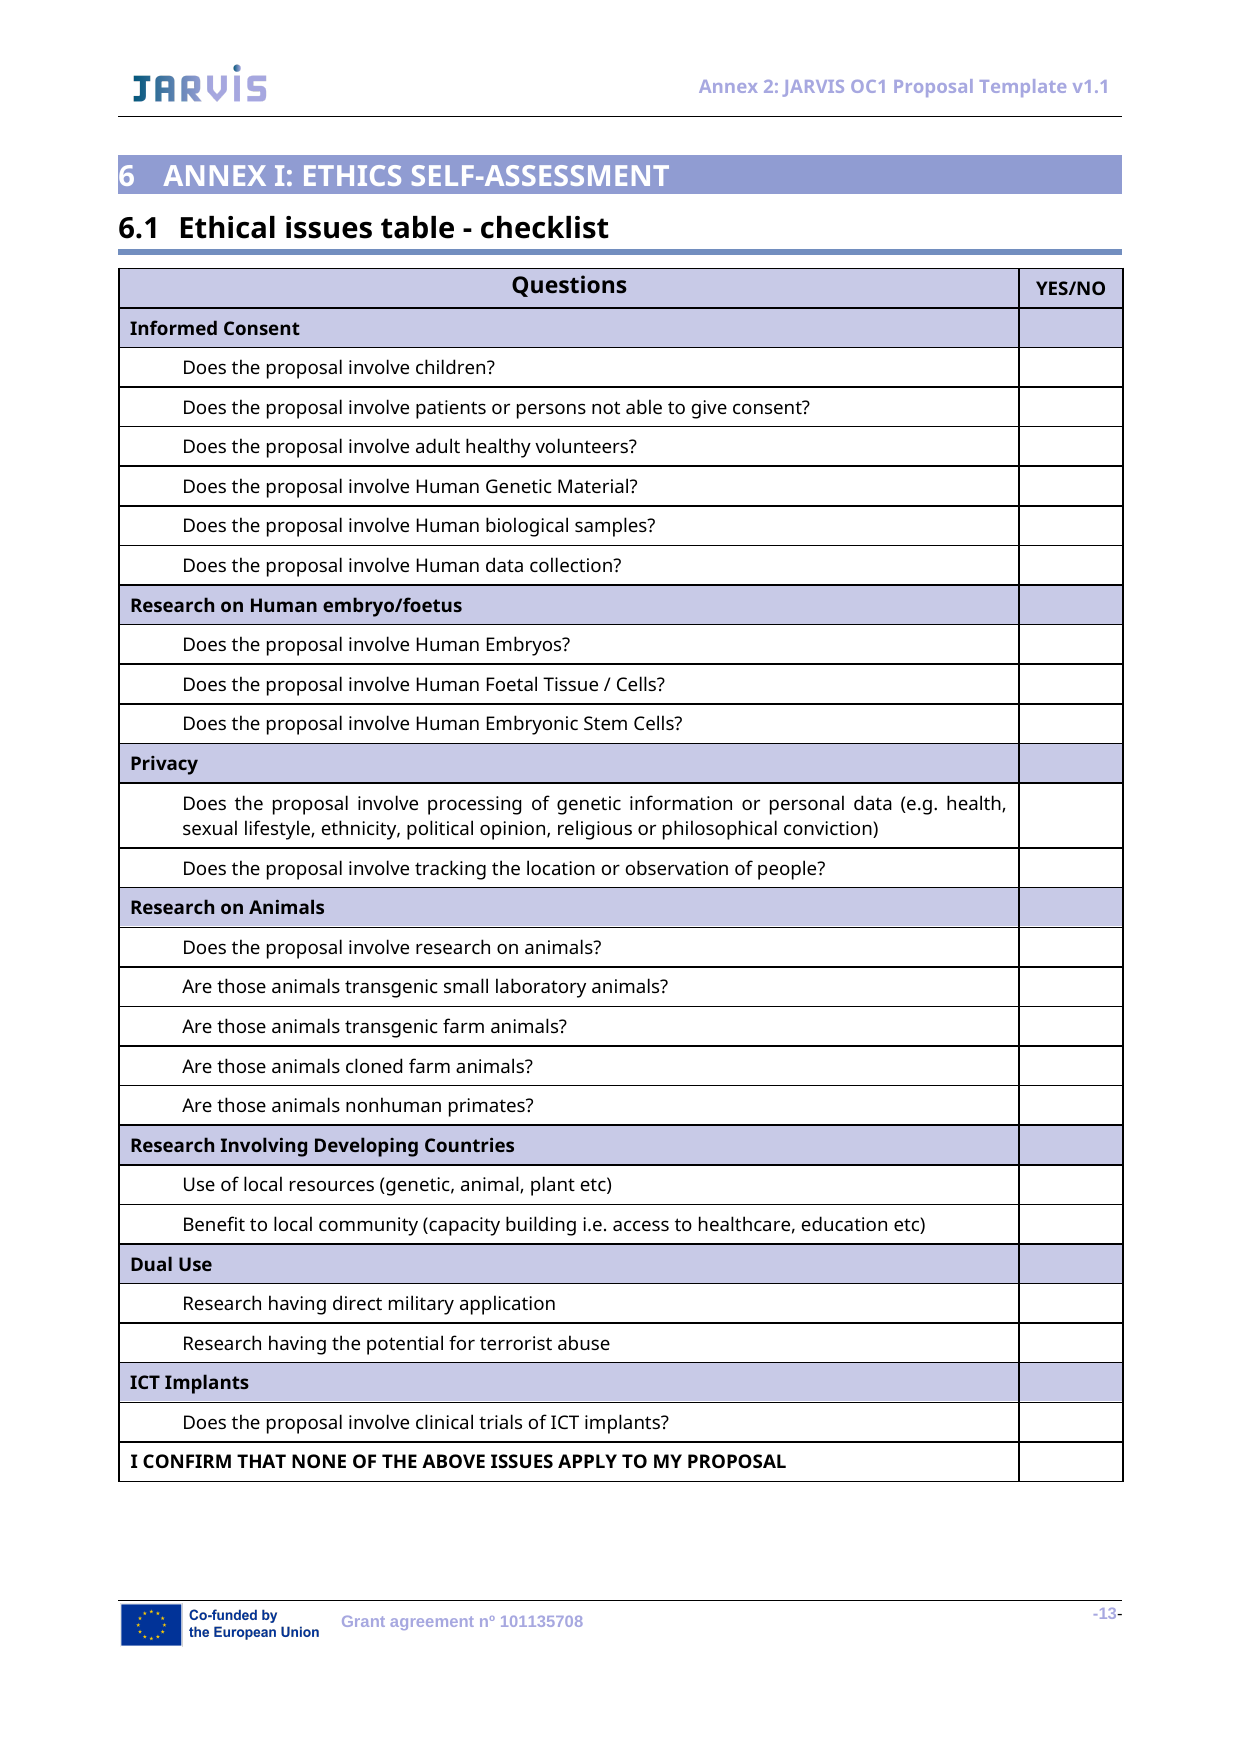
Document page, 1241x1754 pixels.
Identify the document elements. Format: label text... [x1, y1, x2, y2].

table_cell Use of local resources (genetic, animal, plant etc) [120, 1166, 1018, 1203]
table_cell Does the proposal involve Human biological samples? [120, 507, 1018, 544]
table_cell Are those animals nonhuman primates? [120, 1086, 1018, 1124]
picture [118, 1601, 327, 1649]
table_cell [1020, 1443, 1122, 1481]
table_cell [1020, 467, 1122, 505]
table_cell Are those animals cloned farm animals? [120, 1047, 1018, 1085]
table_cell Does the proposal involve patients or persons not able to give consent? [120, 388, 1018, 426]
subtitle Ethical issues table - checklist [118, 207, 1122, 249]
table_cell [1020, 744, 1122, 782]
table_cell [1020, 784, 1122, 847]
table_cell ICT Implants [120, 1363, 1018, 1401]
table_cell [1020, 546, 1122, 584]
table_cell Does the proposal involve children? [120, 348, 1018, 386]
table_cell Research on Animals [120, 888, 1018, 926]
table_cell [1020, 1324, 1122, 1362]
table_cell Privacy [120, 744, 1018, 782]
table_cell [1020, 849, 1122, 887]
table_cell [1020, 388, 1122, 426]
table_cell [1020, 705, 1122, 742]
table_cell [1020, 625, 1122, 663]
table_cell [1020, 507, 1122, 544]
table_cell Does the proposal involve research on animals? [120, 928, 1018, 966]
table_cell Informed Consent [120, 309, 1018, 347]
table_header Questions [120, 269, 1018, 307]
table_cell Benefit to local community (capacity building i.e. access to healthcare, education etc) [120, 1205, 1018, 1243]
table_cell [1020, 427, 1122, 465]
table_cell Does the proposal involve Human Genetic Material? [120, 467, 1018, 505]
table_cell [1020, 1126, 1122, 1164]
table_cell [1020, 928, 1122, 966]
table_cell [1020, 586, 1122, 624]
table_cell [1020, 1166, 1122, 1203]
table_cell Research having the potential for terrorist abuse [120, 1324, 1018, 1362]
table_cell [1020, 1086, 1122, 1124]
table_cell Dual Use [120, 1245, 1018, 1283]
table_cell [1020, 1205, 1122, 1243]
table_cell [1020, 1284, 1122, 1322]
table_cell [1020, 665, 1122, 703]
table_cell Does the proposal involve adult healthy volunteers? [120, 427, 1018, 465]
table_cell Research having direct military application [120, 1284, 1018, 1322]
table_cell Does the proposal involve processing of genetic information or personal data (e.g. health, sexual lifestyle, ethnicity, political opinion, religious or philosophical conviction) [120, 784, 1018, 847]
table_cell [1020, 968, 1122, 1006]
subtitle ANNEX I: ETHICS SELF-ASSESSMENT [118, 155, 1122, 194]
table_cell I CONFIRM THAT NONE OF THE ABOVE ISSUES APPLY TO MY PROPOSAL [120, 1443, 1018, 1481]
table_cell Research on Human embryo/foetus [120, 586, 1018, 624]
table_cell Does the proposal involve clinical trials of ICT implants? [120, 1403, 1018, 1441]
table_cell [1020, 1245, 1122, 1283]
table_cell [1020, 1007, 1122, 1045]
table_cell [1020, 888, 1122, 926]
table_cell Does the proposal involve tracking the location or observation of people? [120, 849, 1018, 887]
table_cell Are those animals transgenic small laboratory animals? [120, 968, 1018, 1006]
table_cell [1020, 1363, 1122, 1401]
table_cell [1020, 348, 1122, 386]
table_cell Research Involving Developing Countries [120, 1126, 1018, 1164]
table_cell Does the proposal involve Human data collection? [120, 546, 1018, 584]
table_cell Does the proposal involve Human Foetal Tissue / Cells? [120, 665, 1018, 703]
table_cell Does the proposal involve Human Embryos? [120, 625, 1018, 663]
table_cell Are those animals transgenic farm animals? [120, 1007, 1018, 1045]
table_cell [1020, 1403, 1122, 1441]
table_cell [1020, 1047, 1122, 1085]
table_cell Does the proposal involve Human Embryonic Stem Cells? [120, 705, 1018, 742]
table_cell [1020, 309, 1122, 347]
table_header YES/NO [1020, 269, 1122, 307]
picture [129, 62, 290, 110]
